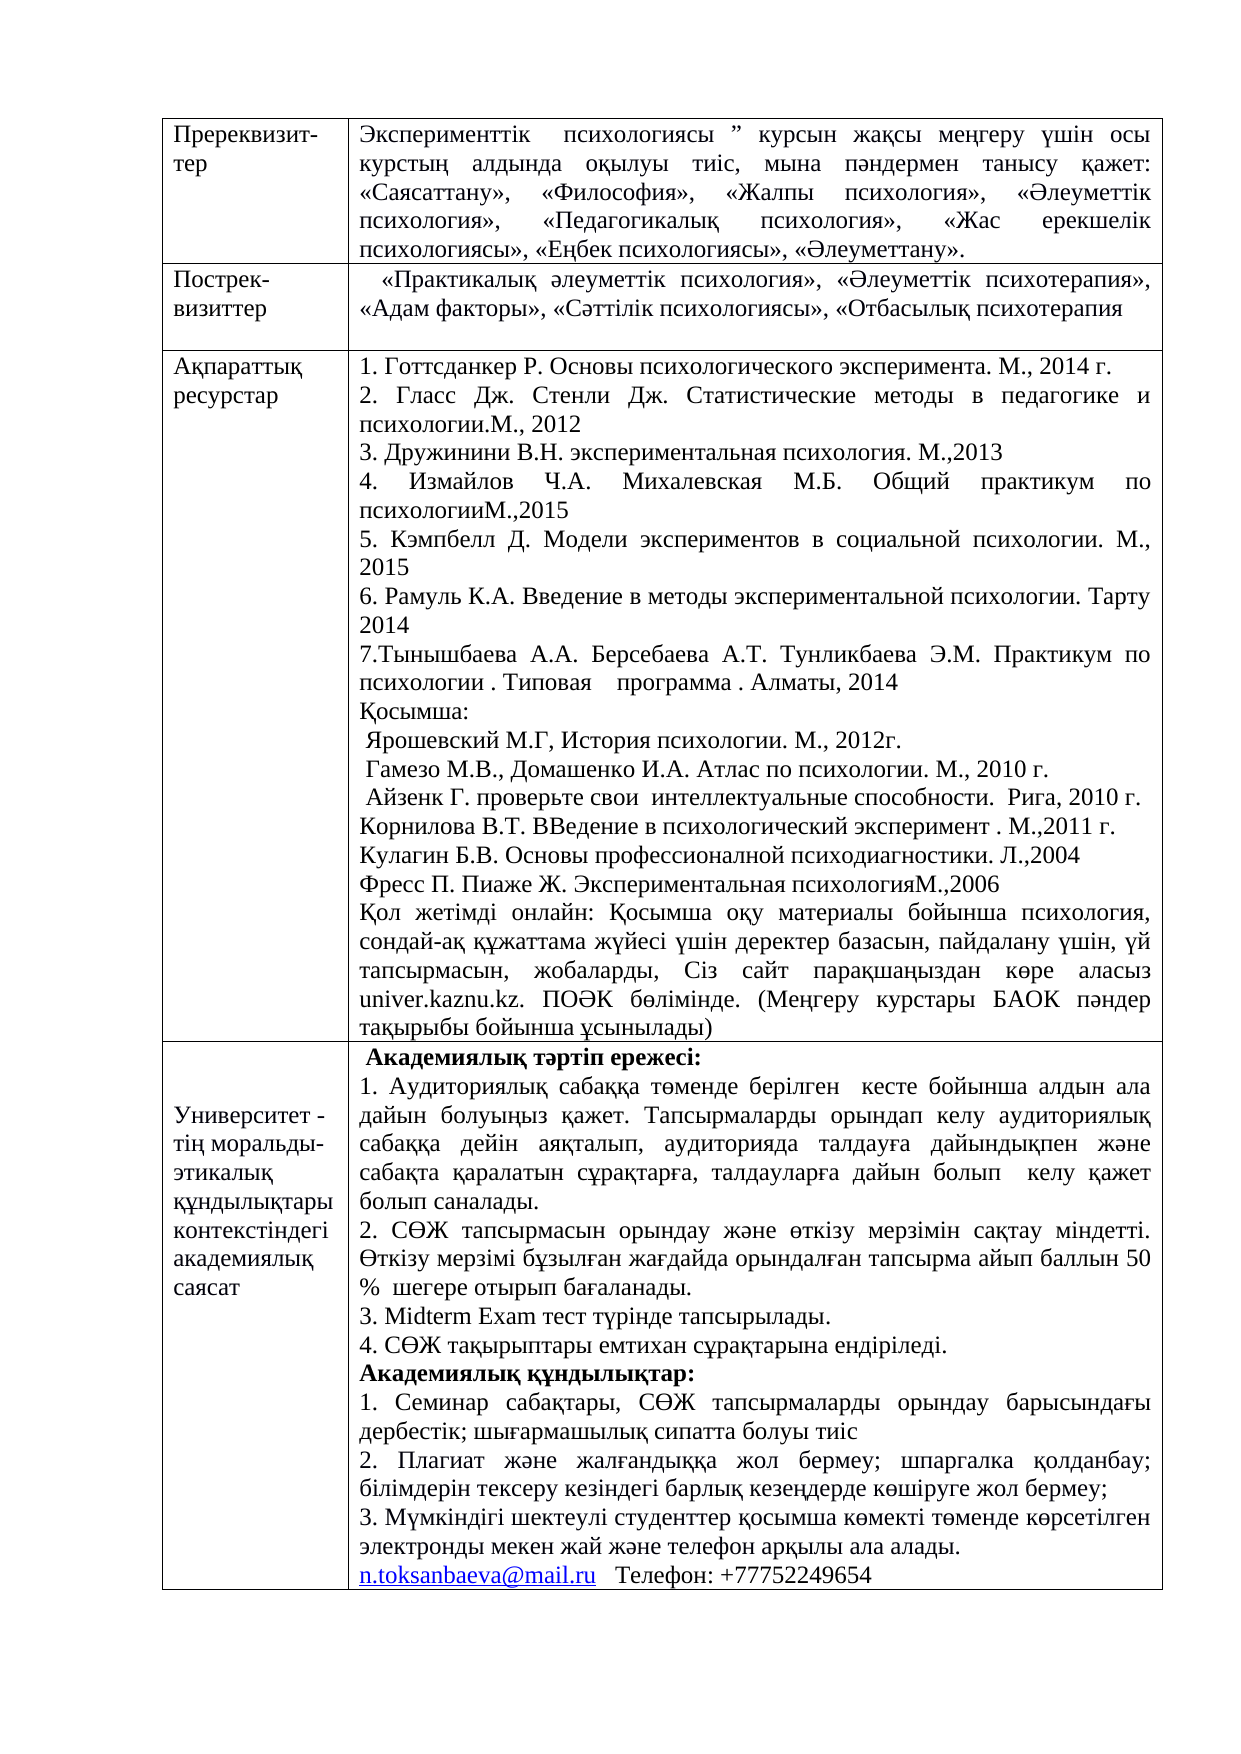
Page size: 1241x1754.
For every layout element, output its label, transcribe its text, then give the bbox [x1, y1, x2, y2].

table_cell «Практикалық әлеуметтік психология», «Әлеуметтік психотерапия», «Адам факторы», «Сәттілік психологиясы», «Отбасылық психотерапия [349, 264, 1162, 350]
table_cell Ақпараттық ресурстар [163, 351, 348, 1041]
table_cell Эксперименттік психологиясы ” курсын жақсы меңгеру үшін осы курстың алдында оқылуы тиіс, мына пәндермен танысу қажет: «Саясаттану», «Философия», «Жалпы психология», «Әлеуметтік психология», «Педагогикалық психология», «Жас ерекшелік психологиясы», «Еңбек психологиясы», «Әлеуметтану». [349, 119, 1162, 263]
table_cell Академиялық тәртіп ережесі: 1. Аудиториялық сабаққа төменде берілген кесте бойынша алдын ала дайын болуыңыз қажет. Тапсырмаларды орындап келу аудиториялық сабаққа дейін аяқталып, аудиторияда талдауға дайындықпен және сабақта қаралатын сұрақтарға, талдауларға дайын болып келу қажет болып саналады. 2. СӨЖ тапсырмасын орындау және өткізу мерзімін сақтау міндетті. Өткізу мерзімі бұзылған жағдайда орындалған тапсырма айып баллын 50 % шегере отырып бағаланады. 3. Midterm Exam тест түрінде тапсырылады. 4. СӨЖ тақырыптары емтихан сұрақтарына ендіріледі. Академиялық құндылықтар: 1. Семинар сабақтары, СӨЖ тапсырмаларды орындау барысындағы дербестік; шығармашылық сипатта болуы тиіс 2. Плагиат және жалғандыққа жол бермеу; шпаргалка қолданбау; білімдерін тексеру кезіндегі барлық кезеңдерде көшіруге жол бермеу; 3. Мүмкіндігі шектеулі студенттер қосымша көмекті төменде көрсетілген электронды мекен жай және телефон арқылы ала алады. n.toksanbaeva@mail.ru Телефон: +77752249654 [349, 1042, 1162, 1588]
table_cell Пререквизит-тер [163, 119, 348, 263]
table_cell Пострек-визиттер [163, 264, 348, 350]
table_cell 1. Готтсданкер Р. Основы психологического эксперимента. М., 2014 г. 2. Гласс Дж. Стенли Дж. Статистические методы в педагогике и психологии.М., 2012 3. Дружинини В.Н. экспериментальная психология. М.,2013 4. Измайлов Ч.А. Михалевская М.Б. Общий практикум по психологииМ.,2015 5. Кэмпбелл Д. Модели экспериментов в социальной психологии. М., 2015 6. Рамуль К.А. Введение в методы экспериментальной психологии. Тарту 2014 7.Тынышбаева А.А. Берсебаева А.Т. Тунликбаева Э.М. Практикум по психологии . Типовая программа . Алматы, 2014 Қосымша: Ярошевский М.Г, История психологии. М., 2012г. Гамезо М.В., Домашенко И.А. Атлас по психологии. М., 2010 г. Айзенк Г. проверьте свои интеллектуальные способности. Рига, 2010 г. Корнилова В.Т. ВВедение в психологический эксперимент . М.,2011 г. Кулагин Б.В. Основы профессионалной психодиагностики. Л.,2004 Фресс П. Пиаже Ж. Экспериментальная психологияМ.,2006 Қол жетімді онлайн: Қосымша оқу материалы бойынша психология, сондай-ақ құжаттама жүйесі үшін деректер базасын, пайдалану үшін, үй тапсырмасын, жобаларды, Сіз сайт парақшаңыздан көре аласыз univer.kaznu.kz. ПОӘК бөлімінде. (Меңгеру курстары БАОК пәндер тақырыбы бойынша ұсынылады) [349, 351, 1162, 1041]
table_cell Университет -тің моральды-этикалық құндылықтары контекстіндегі академиялық саясат [163, 1042, 348, 1588]
